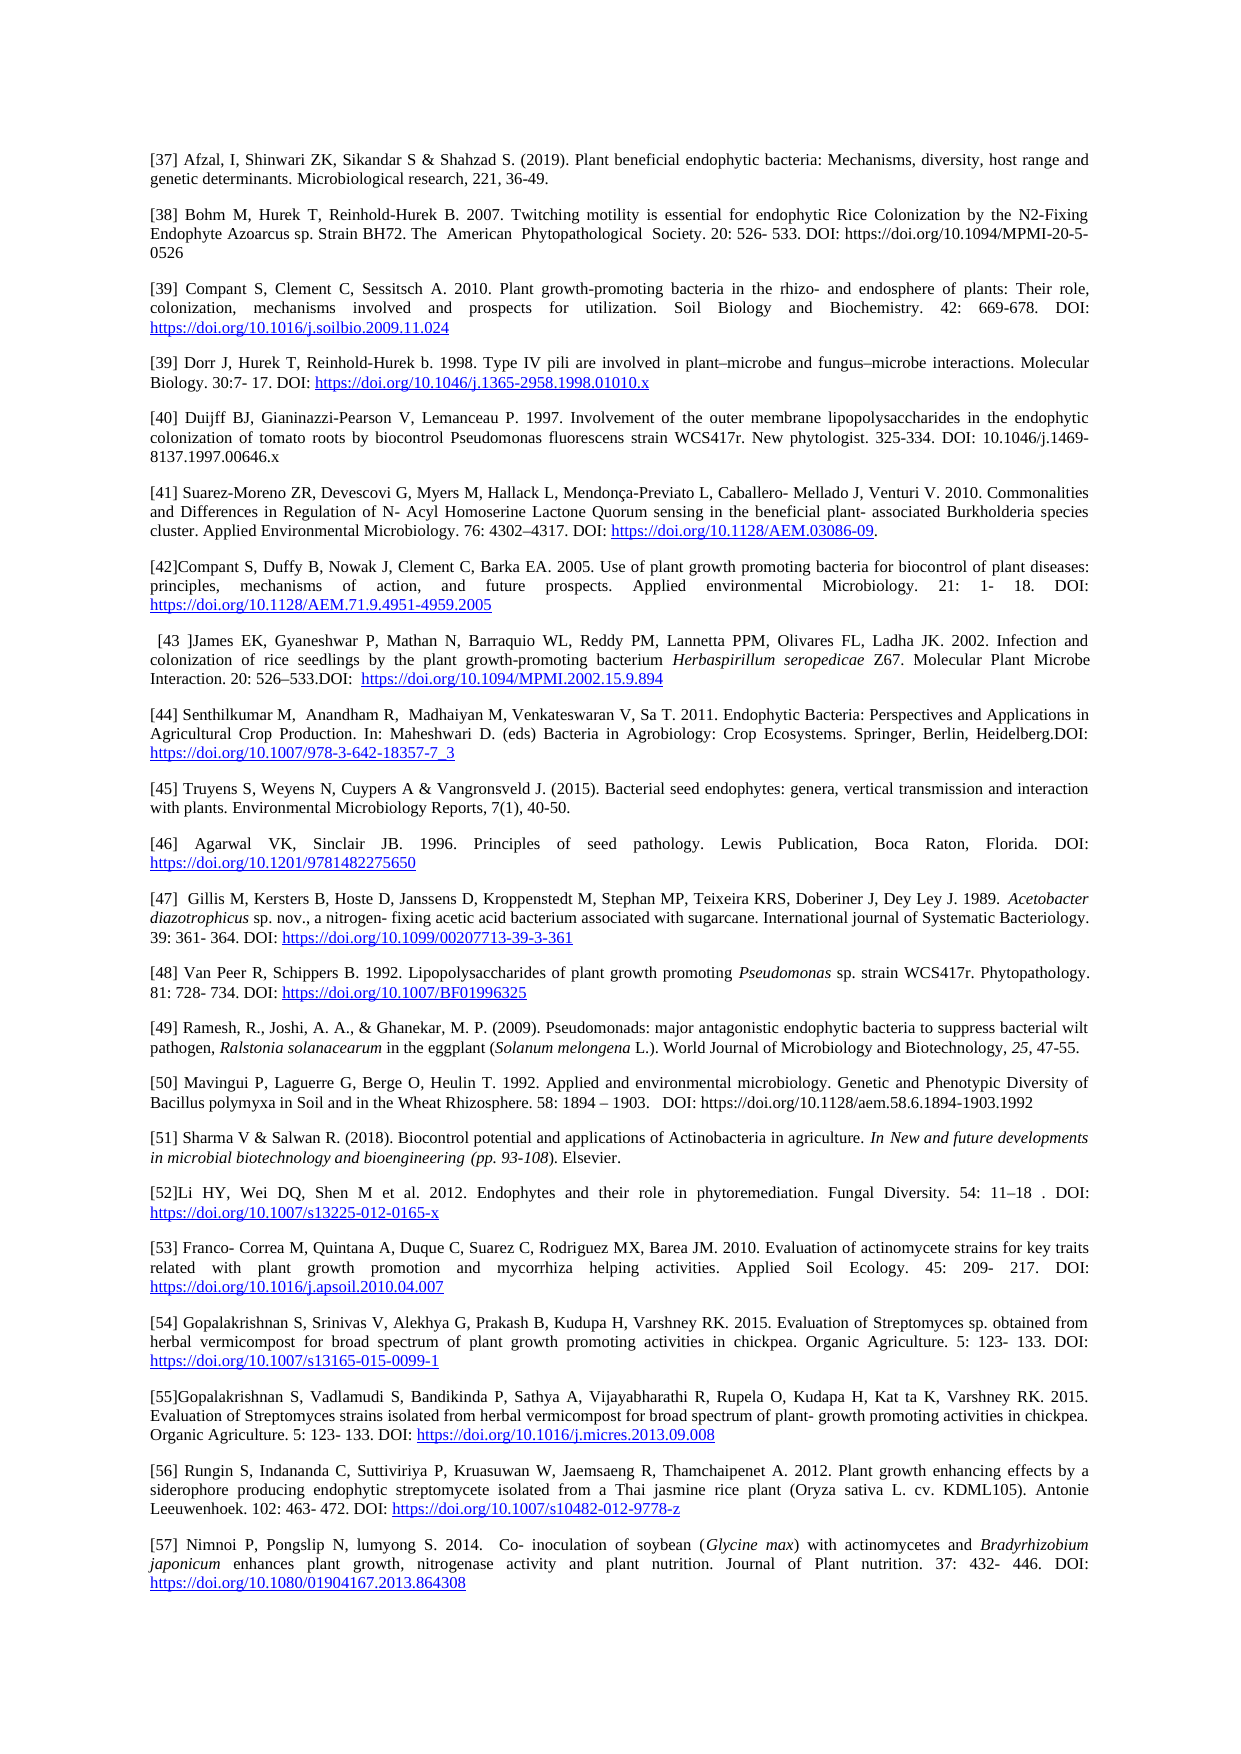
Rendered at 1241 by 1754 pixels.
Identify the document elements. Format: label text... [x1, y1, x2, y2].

text [54] Gopalakrishnan S, Srinivas V, Alekhya G, Prakash B, Kudupa H, Varshney RK. 2015. Evaluation of Streptomyces sp. obtained from herbal vermicompost for broad spectrum of plant growth promoting activities in chickpea. Organic Agriculture. 5: 123- 133. DOI: https://doi.org/10.1007/s13165-015-0099-1 [150, 1312, 1090, 1370]
text [53] Franco- Correa M, Quintana A, Duque C, Suarez C, Rodriguez MX, Barea JM. 2010. Evaluation of actinomycete strains for key traits related with plant growth promotion and mycorrhiza helping activities. Applied Soil Ecology. 45: 209- 217. DOI: https://doi.org/10.1016/j.apsoil.2010.04.007 [150, 1238, 1090, 1296]
text [56] Rungin S, Indananda C, Suttiviriya P, Kruasuwan W, Jaemsaeng R, Thamchaipenet A. 2012. Plant growth enhancing effects by a siderophore producing endophytic streptomycete isolated from a Thai jasmine rice plant (Oryza sativa L. cv. KDML105). Antonie Leeuwenhoek. 102: 463- 472. DOI: https://doi.org/10.1007/s10482-012-9778-z [150, 1461, 1090, 1518]
text [39] Dorr J, Hurek T, Reinhold‐Hurek b. 1998. Type IV pili are involved in plant–microbe and fungus–microbe interactions. Molecular Biology. 30:7- 17. DOI: https://doi.org/10.1046/j.1365-2958.1998.01010.x [150, 353, 1090, 392]
text [55]Gopalakrishnan S, Vadlamudi S, Bandikinda P, Sathya A, Vijayabharathi R, Rupela O, Kudapa H, Kat ta K, Varshney RK. 2015. Evaluation of Streptomyces strains isolated from herbal vermicompost for broad spectrum of plant- growth promoting activities in chickpea. Organic Agriculture. 5: 123- 133. DOI: https://doi.org/10.1016/j.micres.2013.09.008 [150, 1387, 1090, 1444]
text [40] Duijff BJ, Gianinazzi-Pearson V, Lemanceau P. 1997. Involvement of the outer membrane lipopolysaccharides in the endophytic colonization of tomato roots by biocontrol Pseudomonas fluorescens strain WCS417r. New phytologist. 325-334. DOI: 10.1046/j.1469-8137.1997.00646.x [150, 408, 1090, 466]
text [50] Mavingui P, Laguerre G, Berge O, Heulin T. 1992. Applied and environmental microbiology. Genetic and Phenotypic Diversity of Bacillus polymyxa in Soil and in the Wheat Rhizosphere. 58: 1894 – 1903. DOI: https://doi.org/10.1128/aem.58.6.1894-1903.1992 [150, 1073, 1090, 1112]
text [42]Compant S, Duffy B, Nowak J, Clement C, Barka EA. 2005. Use of plant growth promoting bacteria for biocontrol of plant diseases: principles, mechanisms of action, and future prospects. Applied environmental Microbiology. 21: 1- 18. DOI: https://doi.org/10.1128/AEM.71.9.4951-4959.2005 [150, 557, 1090, 614]
text [41] Suarez-Moreno ZR, Devescovi G, Myers M, Hallack L, Mendonça-Previato L, Caballero- Mellado J, Venturi V. 2010. Commonalities and Differences in Regulation of N- Acyl Homoserine Lactone Quorum sensing in the beneficial plant- associated Burkholderia species cluster. Applied Environmental Microbiology. 76: 4302–4317. DOI: https://doi.org/10.1128/AEM.03086-09. [150, 482, 1090, 540]
text [48] Van Peer R, Schippers B. 1992. Lipopolysaccharides of plant growth promoting Pseudomonas sp. strain WCS417r. Phytopathology. 81: 728- 734. DOI: https://doi.org/10.1007/BF01996325 [150, 963, 1090, 1002]
text [57] Nimnoi P, Pongslip N, lumyong S. 2014. Co- inoculation of soybean (Glycine max) with actinomycetes and Bradyrhizobium japonicum enhances plant growth, nitrogenase activity and plant nutrition. Journal of Plant nutrition. 37: 432- 446. DOI: https://doi.org/10.1080/01904167.2013.864308 [150, 1535, 1090, 1592]
text [38] Bohm M, Hurek T, Reinhold-Hurek B. 2007. Twitching motility is essential for endophytic Rice Colonization by the N2-Fixing Endophyte Azoarcus sp. Strain BH72. The American Phytopathological Society. 20: 526- 533. DOI: https://doi.org/10.1094/MPMI-20-5-0526 [150, 205, 1090, 262]
text [46] Agarwal VK, Sinclair JB. 1996. Principles of seed pathology. Lewis Publication, Boca Raton, Florida. DOI: https://doi.org/10.1201/9781482275650 [150, 834, 1090, 872]
text [47] Gillis M, Kersters B, Hoste D, Janssens D, Kroppenstedt M, Stephan MP, Teixeira KRS, Doberiner J, Dey Ley J. 1989. Acetobacter diazotrophicus sp. nov., a nitrogen- fixing acetic acid bacterium associated with sugarcane. International journal of Systematic Bacteriology. 39: 361- 364. DOI: https://doi.org/10.1099/00207713-39-3-361 [150, 889, 1090, 947]
text [51] Sharma V & Salwan R. (2018). Biocontrol potential and applications of Actinobacteria in agriculture. In New and future developments in microbial biotechnology and bioengineering (pp. 93-108). Elsevier. [150, 1128, 1090, 1167]
text [49] Ramesh, R., Joshi, A. A., & Ghanekar, M. P. (2009). Pseudomonads: major antagonistic endophytic bacteria to suppress bacterial wilt pathogen, Ralstonia solanacearum in the eggplant (Solanum melongena L.). World Journal of Microbiology and Biotechnology, 25, 47-55. [150, 1018, 1090, 1057]
text [37] Afzal, I, Shinwari ZK, Sikandar S & Shahzad S. (2019). Plant beneficial endophytic bacteria: Mechanisms, diversity, host range and genetic determinants. Microbiological research, 221, 36-49. [150, 150, 1090, 188]
text [52]Li HY, Wei DQ, Shen M et al. 2012. Endophytes and their role in phytoremediation. Fungal Diversity. 54: 11–18 . DOI: https://doi.org/10.1007/s13225-012-0165-x [150, 1183, 1090, 1222]
text [39] Compant S, Clement C, Sessitsch A. 2010. Plant growth-promoting bacteria in the rhizo- and endosphere of plants: Their role, colonization, mechanisms involved and prospects for utilization. Soil Biology and Biochemistry. 42: 669-678. DOI: https://doi.org/10.1016/j.soilbio.2009.11.024 [150, 279, 1090, 337]
text [45] Truyens S, Weyens N, Cuypers A & Vangronsveld J. (2015). Bacterial seed endophytes: genera, vertical transmission and interaction with plants. Environmental Microbiology Reports, 7(1), 40-50. [150, 779, 1090, 817]
text [43 ]James EK, Gyaneshwar P, Mathan N, Barraquio WL, Reddy PM, Lannetta PPM, Olivares FL, Ladha JK. 2002. Infection and colonization of rice seedlings by the plant growth-promoting bacterium Herbaspirillum seropedicae Z67. Molecular Plant Microbe Interaction. 20: 526–533.DOI: https://doi.org/10.1094/MPMI.2002.15.9.894 [150, 631, 1090, 688]
text [44] Senthilkumar M, Anandham R, Madhaiyan M, Venkateswaran V, Sa T. 2011. Endophytic Bacteria: Perspectives and Applications in Agricultural Crop Production. In: Maheshwari D. (eds) Bacteria in Agrobiology: Crop Ecosystems. Springer, Berlin, Heidelberg.DOI: https://doi.org/10.1007/978-3-642-18357-7_3 [150, 705, 1090, 762]
